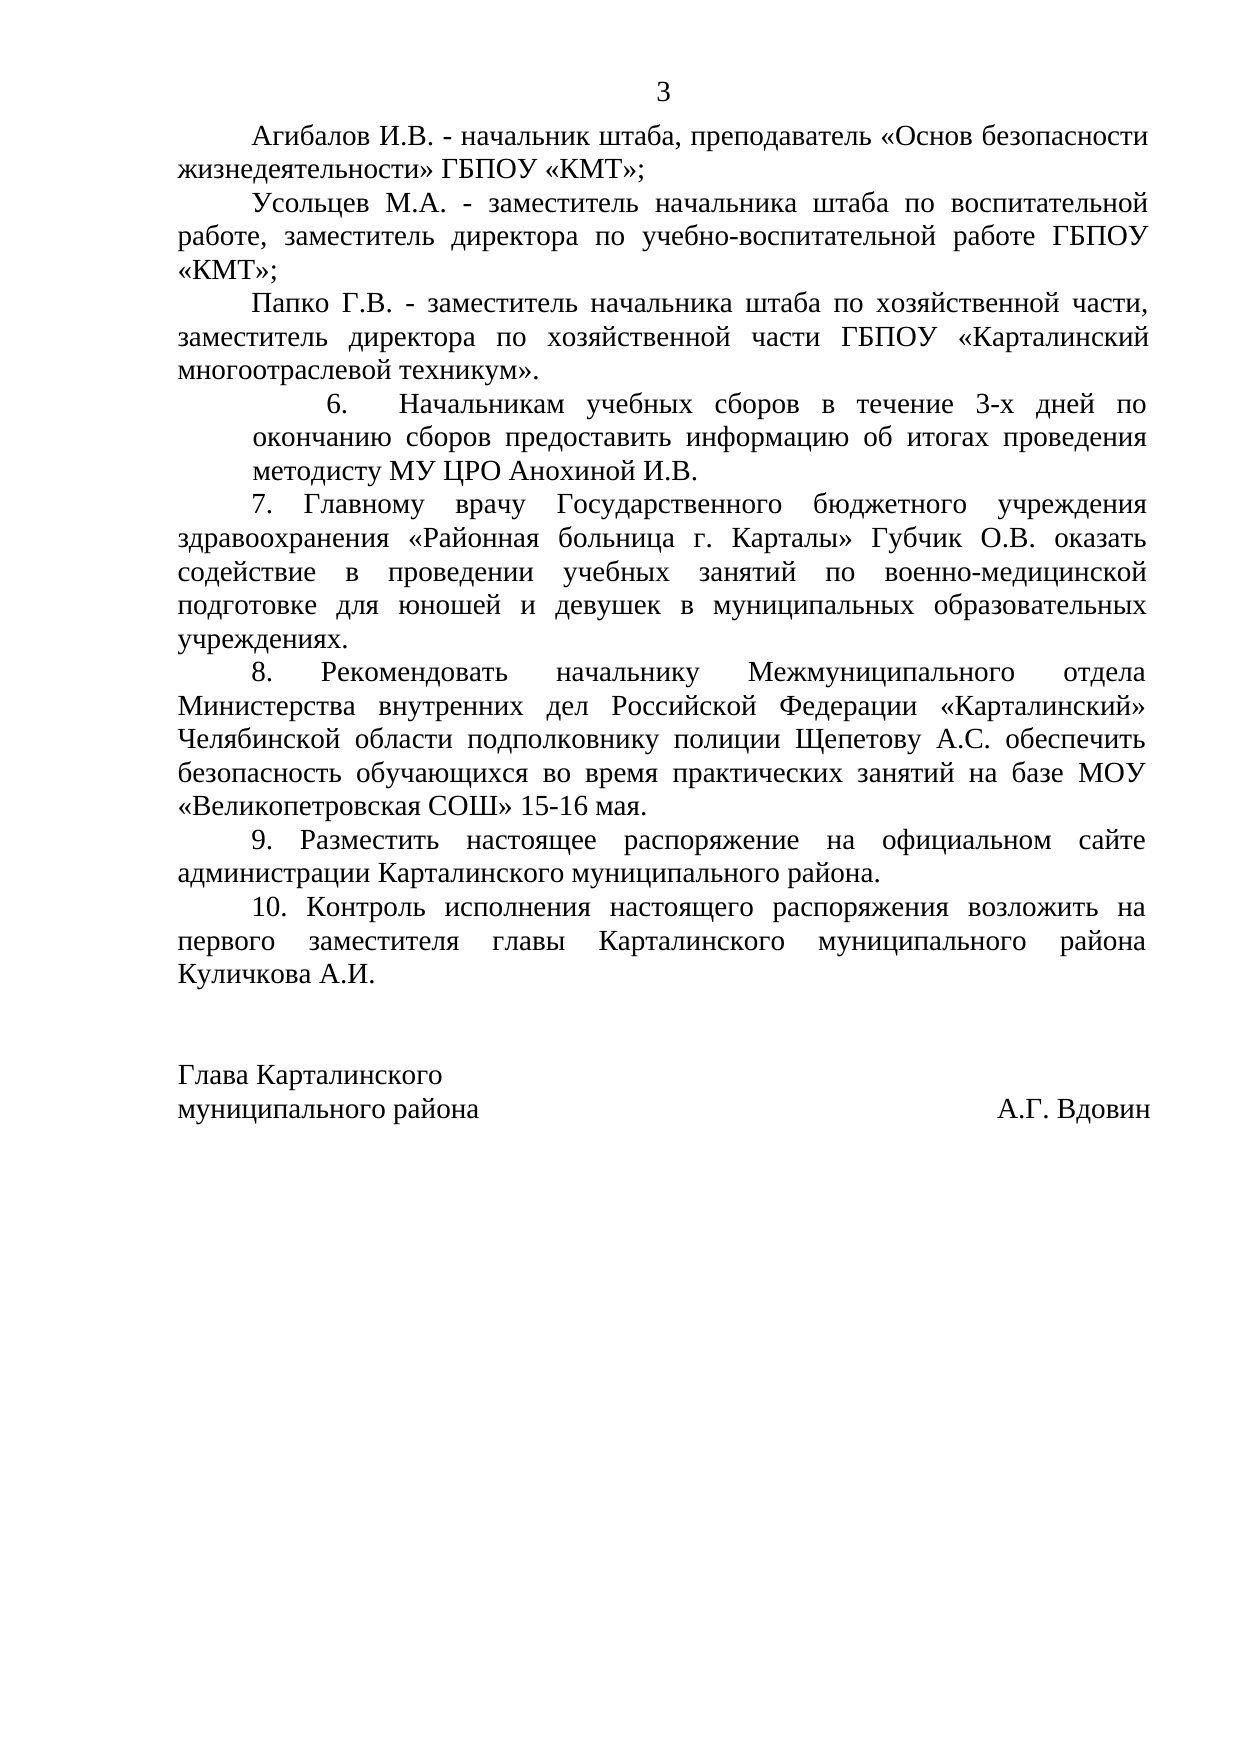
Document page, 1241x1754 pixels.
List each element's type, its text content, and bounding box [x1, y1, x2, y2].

text 7. Главному врачу Государственного бюджетного учреждения здравоохранения «Районная больница г. Карталы» Губчик О.В. оказать содействие в проведении учебных занятий по военно-медицинской подготовке для юношей и девушек в муниципальных образовательных учреждениях. [177, 487, 1148, 655]
text Глава Карталинского [178, 1057, 1152, 1091]
text 9. Разместить настоящее распоряжение на официальном сайте администрации Карталинского муниципального района. [177, 822, 1147, 889]
text 8. Рекомендовать начальнику Межмуниципального отдела Министерства внутренних дел Российской Федерации «Карталинский» Челябинской области подполковнику полиции Щепетову А.С. обеспечить безопасность обучающихся во время практических занятий на базе МОУ «Великопетровская СОШ» 15-16 мая. [177, 655, 1147, 822]
text Папко Г.В. - заместитель начальника штаба по хозяйственной части, заместитель директора по хозяйственной части ГБПОУ «Карталинский многоотраслевой техникум». [177, 286, 1149, 386]
text Усольцев М.А. - заместитель начальника штаба по воспитательной работе, заместитель директора по учебно-воспитательной работе ГБПОУ «КМТ»; [177, 185, 1149, 286]
text муниципального района А.Г. Вдовин [177, 1091, 1152, 1124]
text 10. Контроль исполнения настоящего распоряжения возложить на первого заместителя главы Карталинского муниципального района Куличкова А.И. [177, 889, 1147, 990]
text Агибалов И.В. - начальник штаба, преподаватель «Основ безопасности жизнедеятельности» ГБПОУ «КМТ»; [177, 118, 1149, 185]
list Начальникам учебных сборов в течение 3-х дней по окончанию сборов предоставить информацию об итогах проведения методисту МУ ЦРО Анохиной И.В. [252, 386, 1148, 487]
